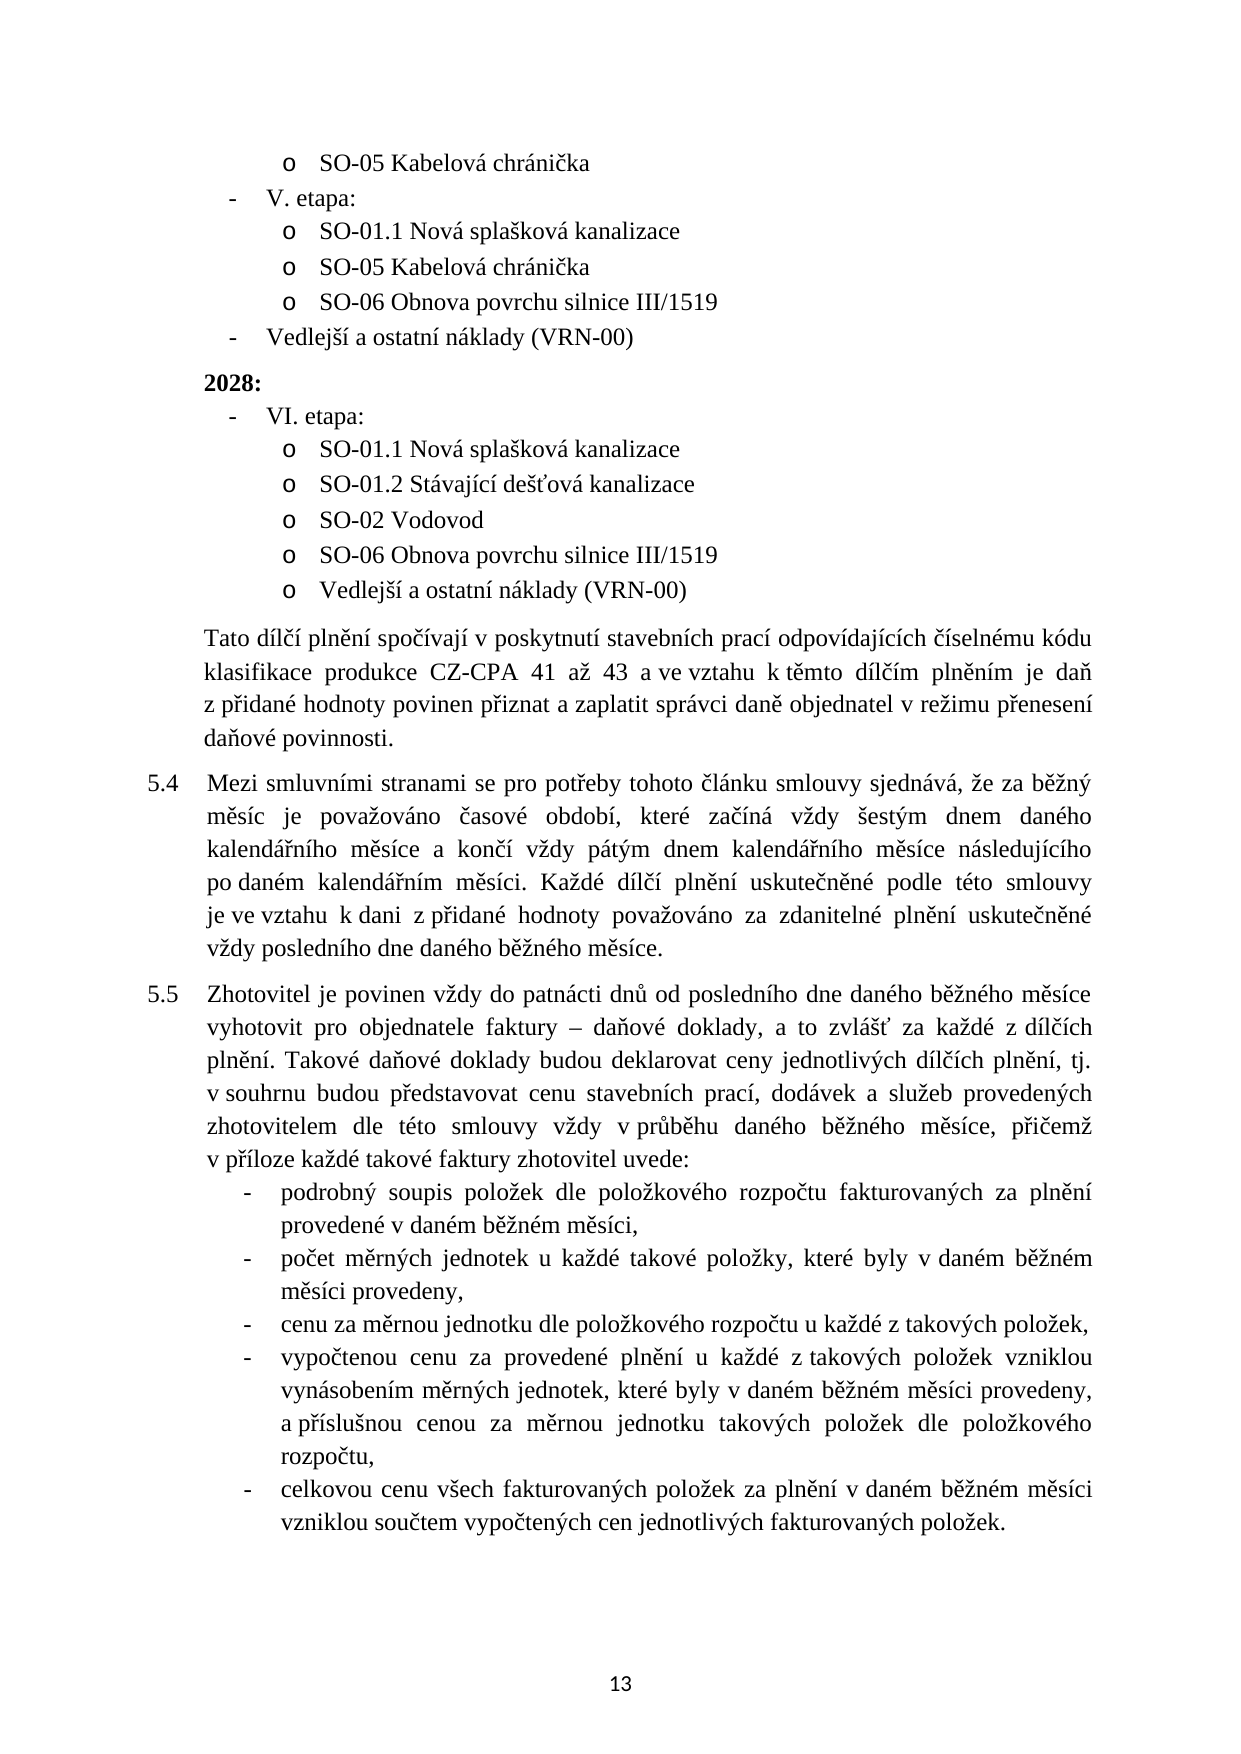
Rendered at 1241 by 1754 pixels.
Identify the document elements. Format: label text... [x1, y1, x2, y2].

list vypočtenou cenu za provedené plnění u každé z takových položek vzniklou vynásobením měrných jednotek, které byly v daném běžném měsíci provedeny, a příslušnou cenou za měrnou jednotku takových položek dle položkového rozpočtu, [243, 1342, 1093, 1470]
list SO-01.1 Nová splašková kanalizace [282, 216, 1093, 247]
list celkovou cenu všech fakturovaných položek za plnění v daném běžném měsíci vzniklou součtem vypočtených cen jednotlivých fakturovaných položek. [243, 1474, 1093, 1536]
list SO-05 Kabelová chránička [282, 252, 1093, 282]
list podrobný soupis položek dle položkového rozpočtu fakturovaných za plnění provedené v daném běžném měsíci, [243, 1177, 1093, 1239]
list Vedlejší a ostatní náklady (VRN-00) [228, 322, 1093, 351]
list SO-01.2 Stávající dešťová kanalizace [282, 469, 1093, 500]
list cenu za měrnou jednotku dle položkového rozpočtu u každé z takových položek, [243, 1309, 1093, 1338]
list V. etapa: [228, 183, 1093, 212]
list SO-06 Obnova povrchu silnice III/1519 [282, 287, 1093, 318]
list SO-06 Obnova povrchu silnice III/1519 [282, 540, 1093, 571]
list Zhotovitel je povinen vždy do patnácti dnů od posledního dne daného běžného měsíce vyhotovit pro objednatele faktury – daňové doklady, a to zvlášť za každé z dílčích plnění. Takové daňové doklady budou deklarovat ceny jednotlivých dílčích plnění, tj. v souhrnu budou představovat cenu stavebních prací, dodávek a služeb provedených zhotovitelem dle této smlouvy vždy v průběhu daného běžného měsíce, přičemž v příloze každé takové faktury zhotovitel uvede: [147, 979, 1093, 1173]
list Mezi smluvními stranami se pro potřeby tohoto článku smlouvy sjednává, že za běžný měsíc je považováno časové období, které začíná vždy šestým dnem daného kalendářního měsíce a končí vždy pátým dnem kalendářního měsíce následujícího po daném kalendářním měsíci. Každé dílčí plnění uskutečněné podle této smlouvy je ve vztahu k dani z přidané hodnoty považováno za zdanitelné plnění uskutečněné vždy posledního dne daného běžného měsíce. [147, 768, 1093, 962]
text 2028: [204, 368, 1093, 397]
list VI. etapa: [228, 401, 1093, 430]
list Vedlejší a ostatní náklady (VRN-00) [282, 576, 1093, 606]
list počet měrných jednotek u každé takové položky, které byly v daném běžném měsíci provedeny, [243, 1243, 1093, 1305]
list SO-02 Vodovod [282, 505, 1093, 536]
list SO-05 Kabelová chránička [282, 148, 1093, 178]
text Tato dílčí plnění spočívají v poskytnutí stavebních prací odpovídajících číselnému kódu klasifikace produkce CZ-CPA 41 až 43 a ve vztahu k těmto dílčím plněním je daň z přidané hodnoty povinen přiznat a zaplatit správci daně objednatel v režimu přenesení daňové povinnosti. [204, 623, 1093, 751]
list SO-01.1 Nová splašková kanalizace [282, 434, 1093, 465]
